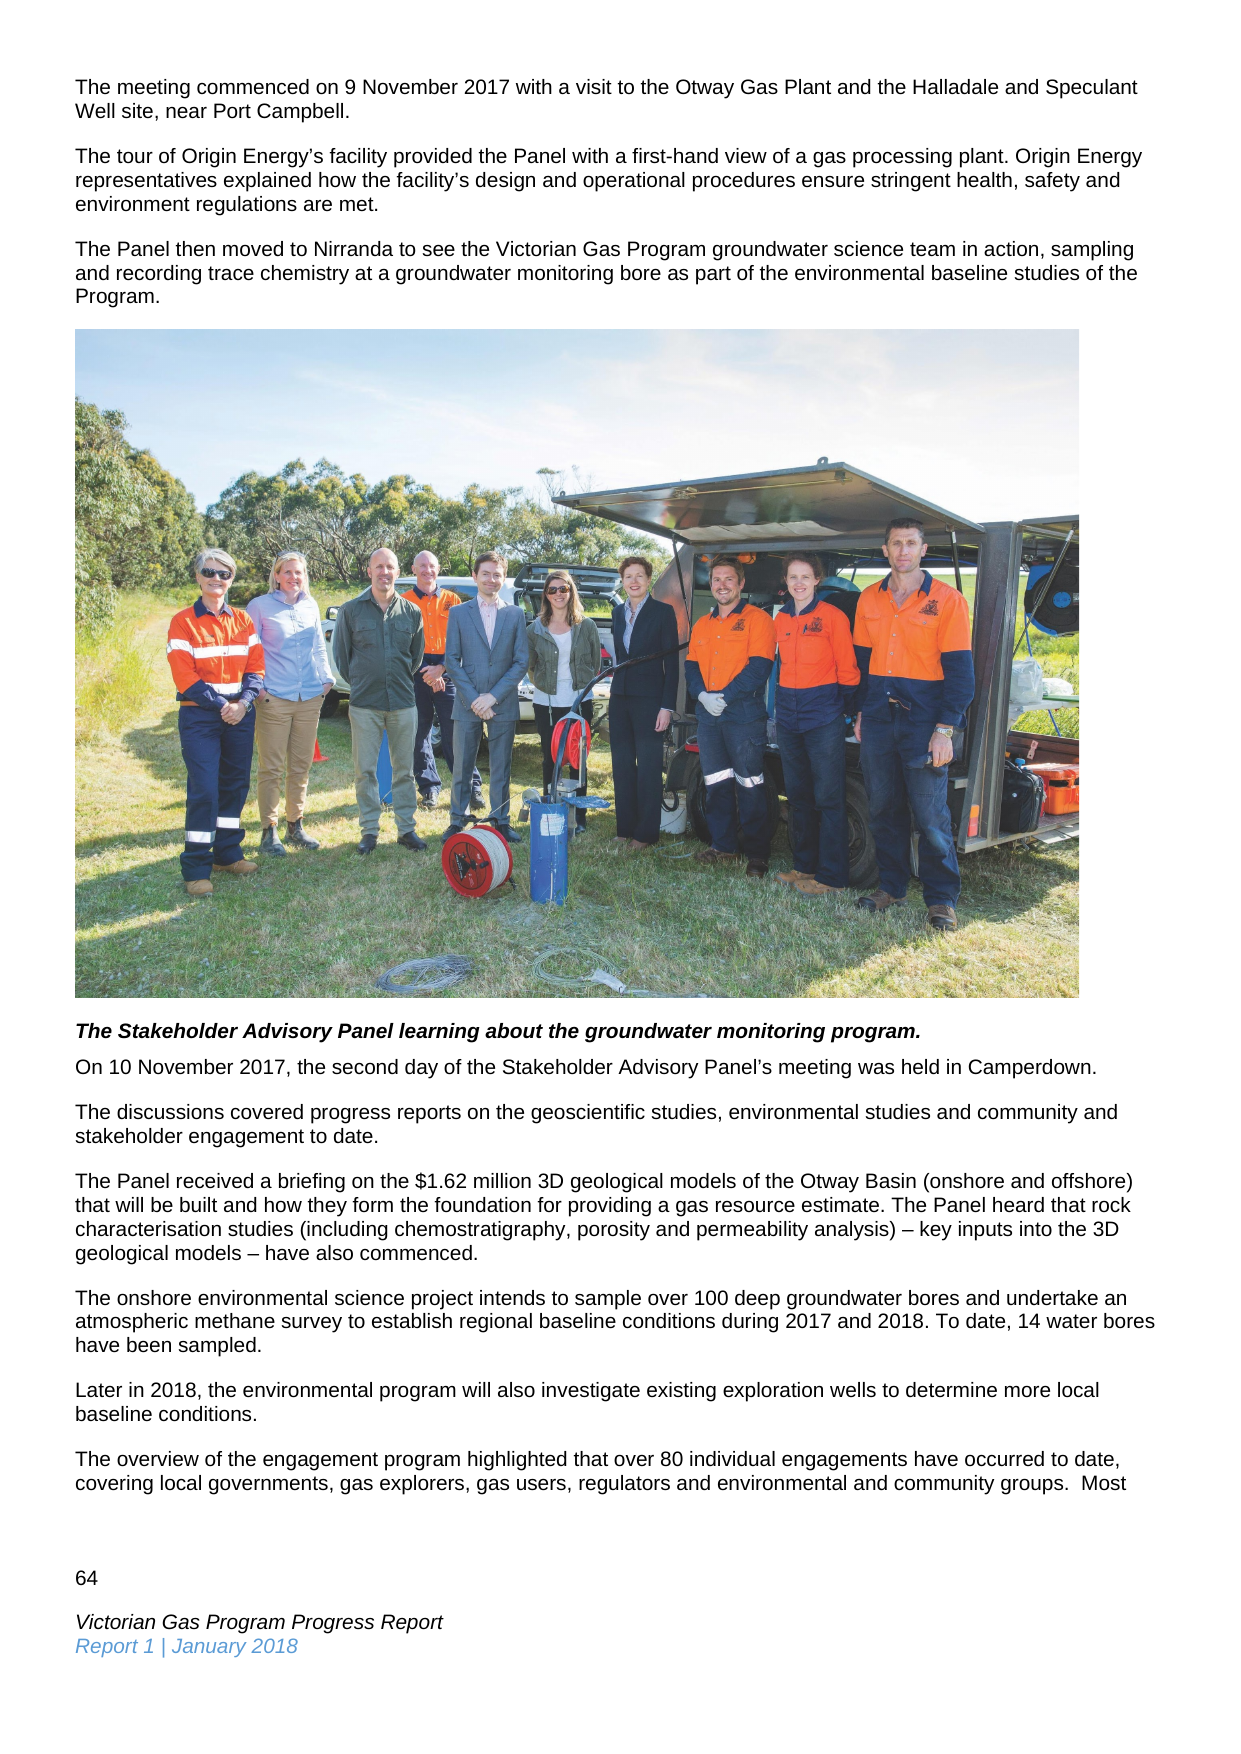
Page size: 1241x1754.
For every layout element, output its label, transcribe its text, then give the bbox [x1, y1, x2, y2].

text The meeting commenced on 9 November 2017 with a visit to the Otway Gas Plant and the Halladale and Speculant Well site, near Port Campbell. [75, 75, 1165, 123]
text The discussions covered progress reports on the geoscientific studies, environmental studies and community and stakeholder engagement to date. [75, 1100, 1165, 1148]
picture [75, 329, 1080, 998]
text The Panel received a briefing on the $1.62 million 3D geological models of the Otway Basin (onshore and offshore) that will be built and how they form the foundation for providing a gas resource estimate. The Panel heard that rock characterisation studies (including chemostratigraphy, porosity and permeability analysis) – key inputs into the 3D geological models – have also commenced. [75, 1169, 1165, 1264]
text On 10 November 2017, the second day of the Stakeholder Advisory Panel’s meeting was held in Camperdown. [75, 1055, 1165, 1079]
text The onshore environmental science project intends to sample over 100 deep groundwater bores and undertake an atmospheric methane survey to establish regional baseline conditions during 2017 and 2018. To date, 14 water bores have been sampled. [75, 1285, 1165, 1357]
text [75, 1447, 1165, 1495]
text The Stakeholder Advisory Panel learning about the groundwater monitoring program. [75, 1019, 1165, 1043]
text The Panel then moved to Nirranda to see the Victorian Gas Program groundwater science team in action, sampling and recording trace chemistry at a groundwater monitoring bore as part of the environmental baseline studies of the Program. [75, 236, 1165, 308]
text The tour of Origin Energy’s facility provided the Panel with a first-hand view of a gas processing plant. Origin Energy representatives explained how the facility’s design and operational procedures ensure stringent health, safety and environment regulations are met. [75, 144, 1165, 216]
text Later in 2018, the environmental program will also investigate existing exploration wells to determine more local baseline conditions. [75, 1378, 1165, 1426]
